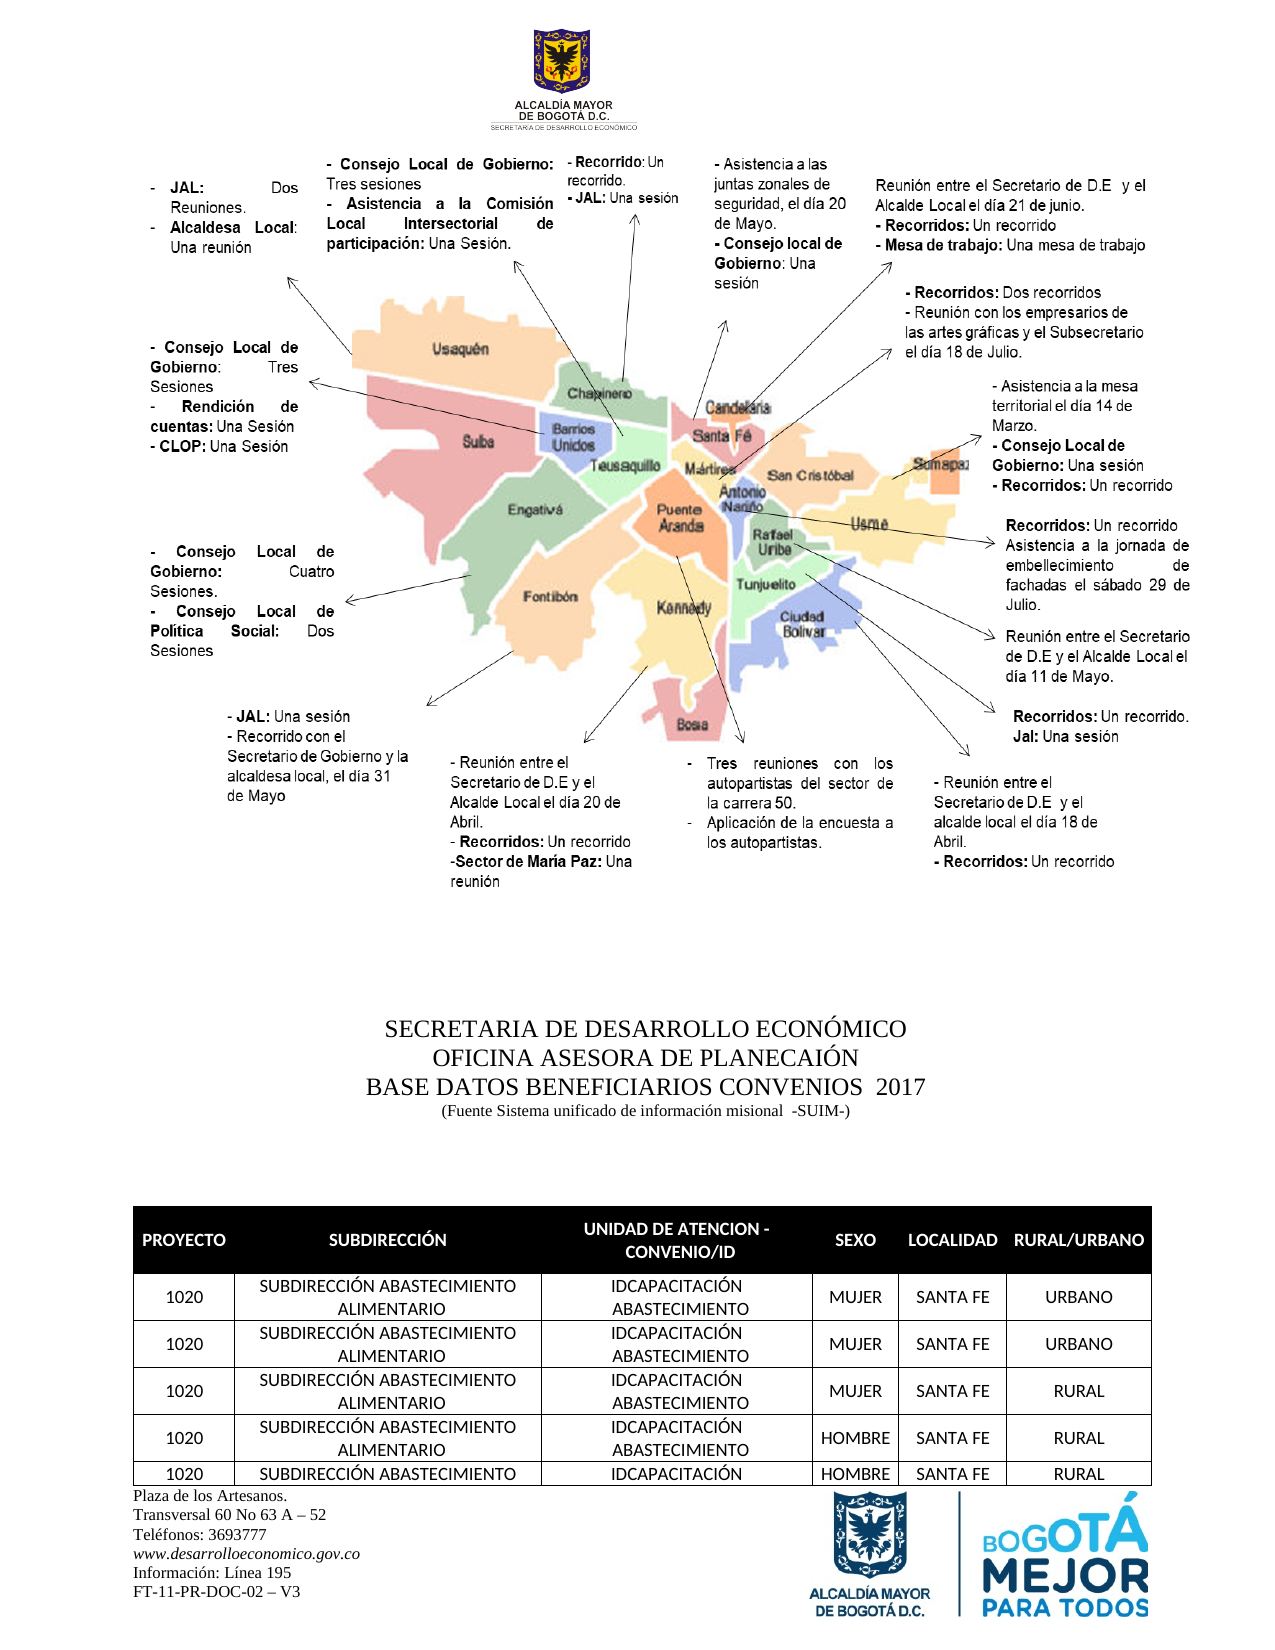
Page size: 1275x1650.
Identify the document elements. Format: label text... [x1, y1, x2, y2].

table_cell SANTA FE [899, 1368, 1006, 1414]
table_header RURAL/URBANO [1007, 1207, 1151, 1273]
table_cell RURAL [1007, 1368, 1151, 1414]
table_cell SANTA FE [899, 1321, 1006, 1367]
table_cell HOMBRE [813, 1462, 898, 1485]
table_header UNIDAD DE ATENCION - CONVENIO/ID [542, 1207, 812, 1273]
table_cell 1020 [134, 1415, 234, 1461]
table_cell SANTA FE [899, 1274, 1006, 1320]
table_cell URBANO [1007, 1321, 1151, 1367]
table_cell URBANO [1007, 1274, 1151, 1320]
table_cell RURAL [1007, 1462, 1151, 1485]
table_cell HOMBRE [813, 1415, 898, 1461]
table_cell RURAL [1007, 1415, 1151, 1461]
table_cell IDCAPACITACIÓN ABASTECIMIENTO [542, 1321, 812, 1367]
table_header PROYECTO [134, 1207, 234, 1273]
text BASE DATOS BENEFICIARIOS CONVENIOS 2017 [140, 1072, 1152, 1101]
table_cell IDCAPACITACIÓN ABASTECIMIENTO [542, 1415, 812, 1461]
table_header LOCALIDAD [899, 1207, 1006, 1273]
table_cell SANTA FE [899, 1462, 1006, 1485]
text SECRETARIA DE DESARROLLO ECONÓMICO [140, 1014, 1152, 1043]
table_cell 1020 [134, 1368, 234, 1414]
table_cell SUBDIRECCIÓN ABASTECIMIENTO ALIMENTARIO [235, 1321, 541, 1367]
table_cell MUJER [813, 1274, 898, 1320]
table_cell 1020 [134, 1274, 234, 1320]
table_cell 1020 [134, 1321, 234, 1367]
text OFICINA ASESORA DE PLANECAIÓN [140, 1043, 1152, 1072]
table_cell MUJER [813, 1368, 898, 1414]
table_header SEXO [813, 1207, 898, 1273]
table_cell IDCAPACITACIÓN ABASTECIMIENTO [542, 1368, 812, 1414]
table_cell SUBDIRECCIÓN ABASTECIMIENTO ALIMENTARIO [235, 1368, 541, 1414]
table_header SUBDIRECCIÓN [235, 1207, 541, 1273]
table_cell SUBDIRECCIÓN ABASTECIMIENTO ALIMENTARIO [235, 1415, 541, 1461]
table_cell IDCAPACITACIÓN ABASTECIMIENTO [542, 1274, 812, 1320]
table_cell SUBDIRECCIÓN ABASTECIMIENTO ALIMENTARIO [235, 1274, 541, 1320]
table_cell 1020 [134, 1462, 234, 1485]
table_cell SANTA FE [899, 1415, 1006, 1461]
picture [809, 1491, 1148, 1617]
table_cell IDCAPACITACIÓN ABASTECIMIENTO [542, 1462, 812, 1485]
text (Fuente Sistema unificado de información misional -SUIM-) [140, 1101, 1152, 1120]
table_cell MUJER [813, 1321, 898, 1367]
table_cell SUBDIRECCIÓN ABASTECIMIENTO ALIMENTARIO [235, 1462, 541, 1485]
picture [140, 7, 1207, 900]
